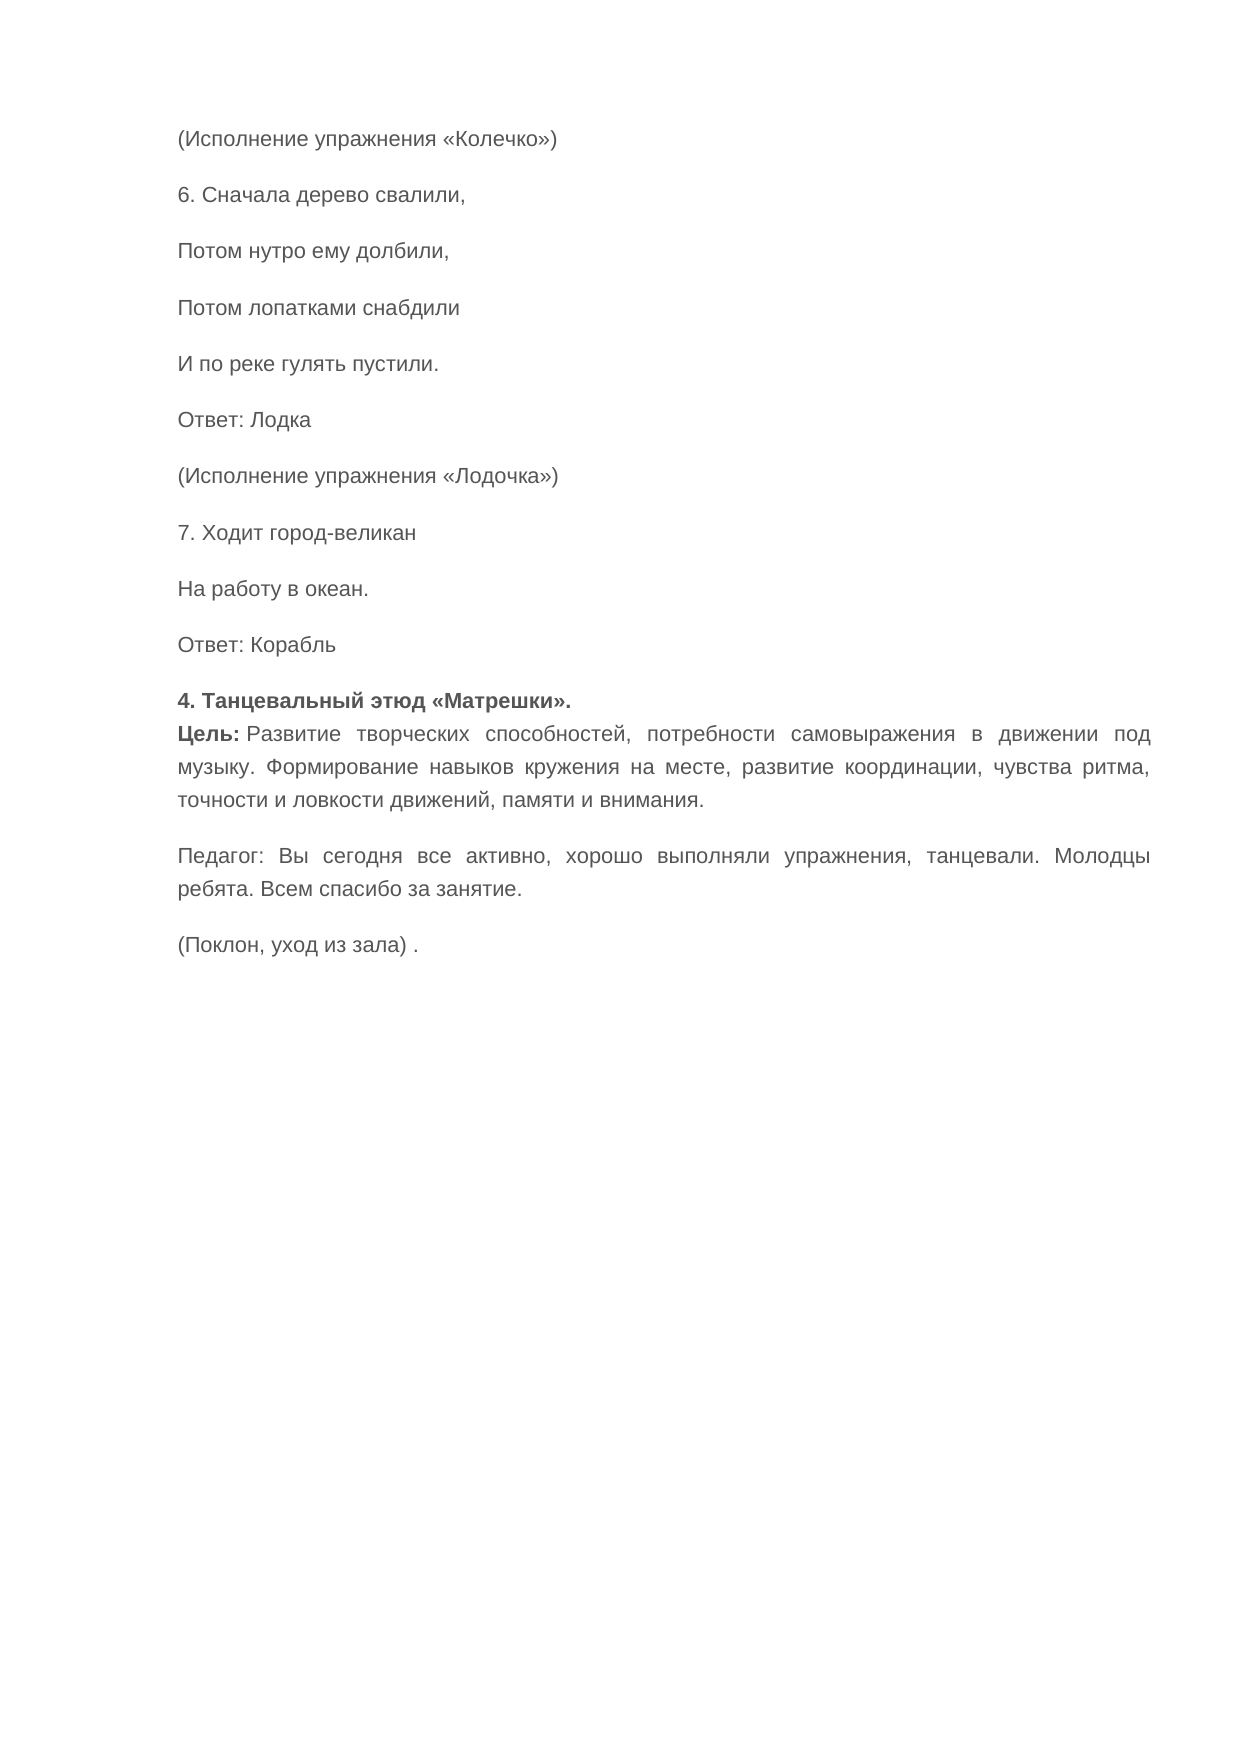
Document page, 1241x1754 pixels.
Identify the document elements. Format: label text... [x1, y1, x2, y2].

text И по реке гулять пустили. [177, 343, 1152, 376]
text 6. Сначала дерево свалили, [177, 174, 1152, 207]
text (Поклон, уход из зала) . [177, 924, 1152, 957]
text Потом лопатками снабдили [177, 287, 1152, 320]
text (Исполнение упражнения «Лодочка») [177, 456, 1152, 488]
text Ответ: Лодка [177, 399, 1152, 432]
text 7. Ходит город-великан [177, 512, 1152, 545]
text На работу в океан. [177, 568, 1152, 601]
text 4. Танцевальный этюд «Матрешки». [177, 681, 1152, 713]
text Потом нутро ему долбили, [177, 231, 1152, 263]
text (Исполнение упражнения «Колечко») [177, 118, 1152, 151]
text Ответ: Корабль [177, 624, 1152, 657]
text Педагог: Вы сегодня все активно, хорошо выполняли упражнения, танцевали. Молодцы ребята. Всем спасибо за занятие. [177, 835, 1152, 901]
text Цель: Развитие творческих способностей, потребности самовыражения в движении под музыку. Формирование навыков кружения на месте, развитие координации, чувства ритма, точности и ловкости движений, памяти и внимания. [177, 713, 1152, 812]
